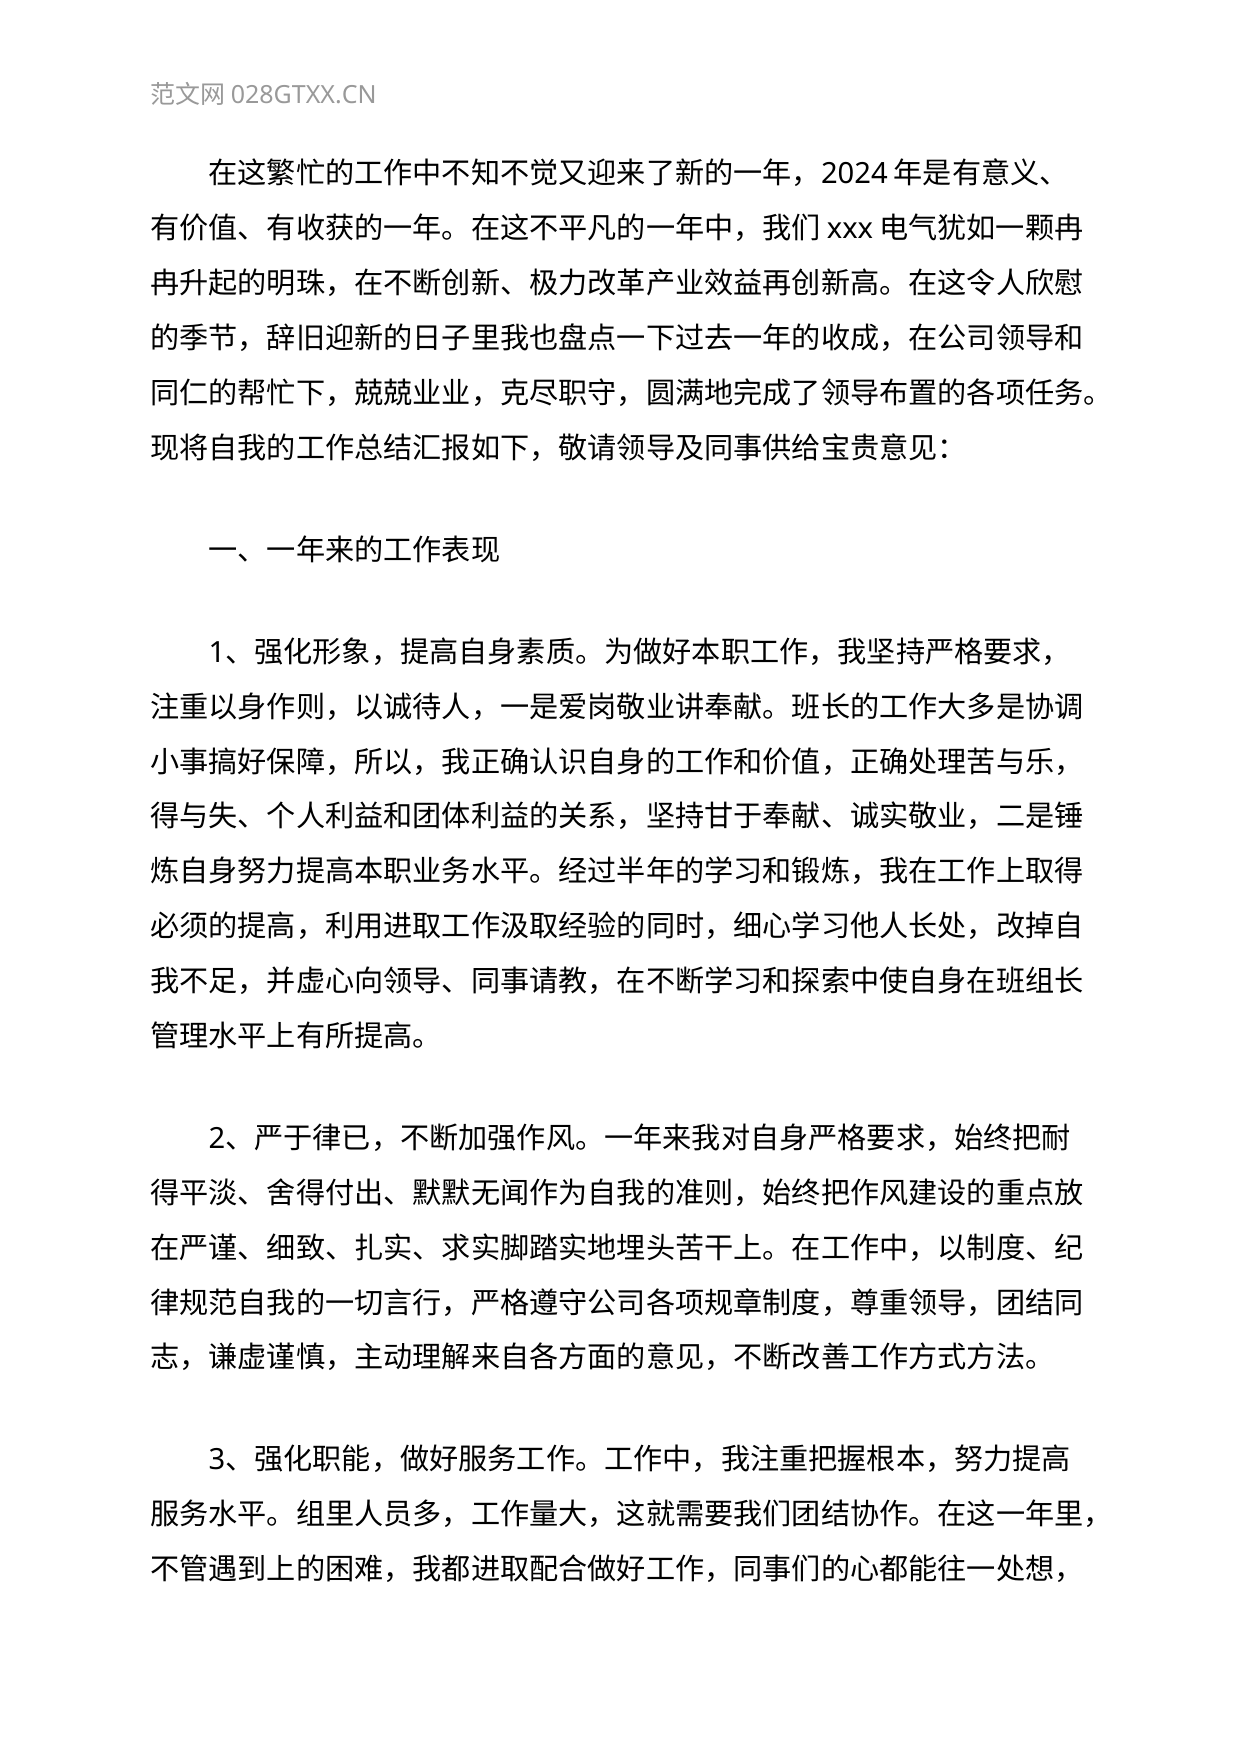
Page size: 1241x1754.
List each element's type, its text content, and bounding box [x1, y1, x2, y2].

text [150, 1436, 1090, 1588]
text 在这繁忙的工作中不知不觉又迎来了新的一年，2024年是有意义、有价值、有收获的一年。在这不平凡的一年中，我们xxx电气犹如一颗冉冉升起的明珠，在不断创新、极力改革产业效益再创新高。在这令人欣慰的季节，辞旧迎新的日子里我也盘点一下过去一年的收成，在公司领导和同仁的帮忙下，兢兢业业，克尽职守，圆满地完成了领导布置的各项任务。现将自我的工作总结汇报如下，敬请领导及同事供给宝贵意见： [150, 150, 1090, 467]
text 1、强化形象，提高自身素质。为做好本职工作，我坚持严格要求，注重以身作则，以诚待人，一是爱岗敬业讲奉献。班长的工作大多是协调小事搞好保障，所以，我正确认识自身的工作和价值，正确处理苦与乐，得与失、个人利益和团体利益的关系，坚持甘于奉献、诚实敬业，二是锤炼自身努力提高本职业务水平。经过半年的学习和锻炼，我在工作上取得必须的提高，利用进取工作汲取经验的同时，细心学习他人长处，改掉自我不足，并虚心向领导、同事请教，在不断学习和探索中使自身在班组长管理水平上有所提高。 [150, 628, 1090, 1055]
text 一、一年来的工作表现 [150, 526, 1090, 569]
text 2、严于律已，不断加强作风。一年来我对自身严格要求，始终把耐得平淡、舍得付出、默默无闻作为自我的准则，始终把作风建设的重点放在严谨、细致、扎实、求实脚踏实地埋头苦干上。在工作中，以制度、纪律规范自我的一切言行，严格遵守公司各项规章制度，尊重领导，团结同志，谦虚谨慎，主动理解来自各方面的意见，不断改善工作方式方法。 [150, 1114, 1090, 1376]
